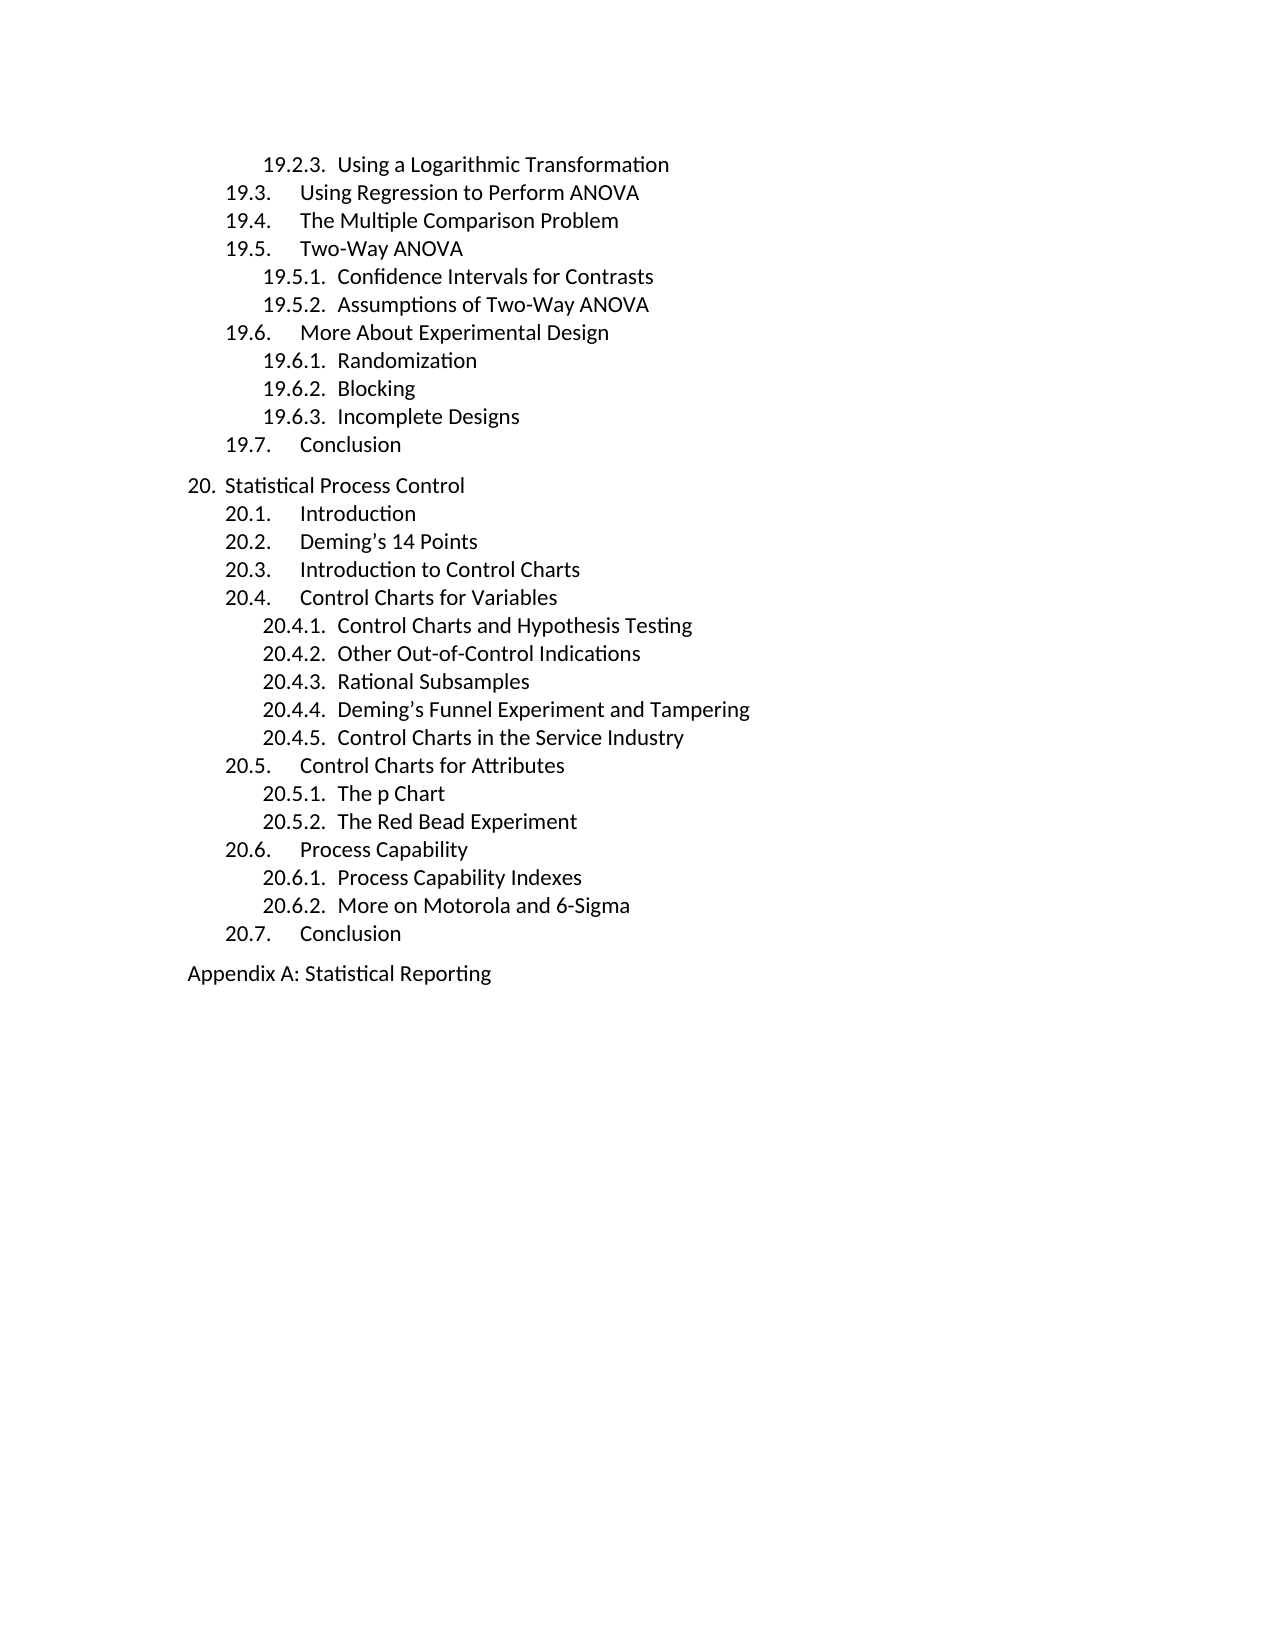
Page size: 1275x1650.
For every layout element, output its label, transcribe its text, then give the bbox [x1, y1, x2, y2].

list Introduction [225, 499, 1087, 527]
list Assumptions of Two-Way ANOVA [262, 290, 1087, 318]
list Using Regression to Perform ANOVA [225, 178, 1087, 206]
list Process Capability [225, 835, 1087, 863]
list The Red Bead Experiment [262, 807, 1087, 835]
list More About Experimental Design [225, 318, 1087, 346]
list Confidence Intervals for Contrasts [262, 262, 1087, 290]
list Conclusion [225, 919, 1087, 947]
text Appendix A: Statistical Reporting [187, 959, 1087, 988]
list The Multiple Comparison Problem [225, 206, 1087, 234]
list Control Charts and Hypothesis Testing [262, 611, 1087, 639]
list Blocking [262, 374, 1087, 402]
list Control Charts in the Service Industry [262, 723, 1087, 751]
list Deming’s 14 Points [225, 527, 1087, 555]
list Introduction to Control Charts [225, 555, 1087, 583]
list Conclusion [225, 430, 1087, 458]
list Two-Way ANOVA [225, 234, 1087, 262]
list Statistical Process Control [187, 471, 1087, 499]
list Process Capability Indexes [262, 863, 1087, 891]
list Deming’s Funnel Experiment and Tampering [262, 695, 1087, 723]
list Other Out-of-Control Indications [262, 639, 1087, 667]
list Randomization [262, 346, 1087, 374]
list Using a Logarithmic Transformation [262, 150, 1087, 178]
list Control Charts for Attributes [225, 751, 1087, 779]
list More on Motorola and 6-Sigma [262, 891, 1087, 919]
list Incomplete Designs [262, 402, 1087, 430]
list The p Chart [262, 779, 1087, 807]
list Control Charts for Variables [225, 583, 1087, 611]
list Rational Subsamples [262, 667, 1087, 695]
